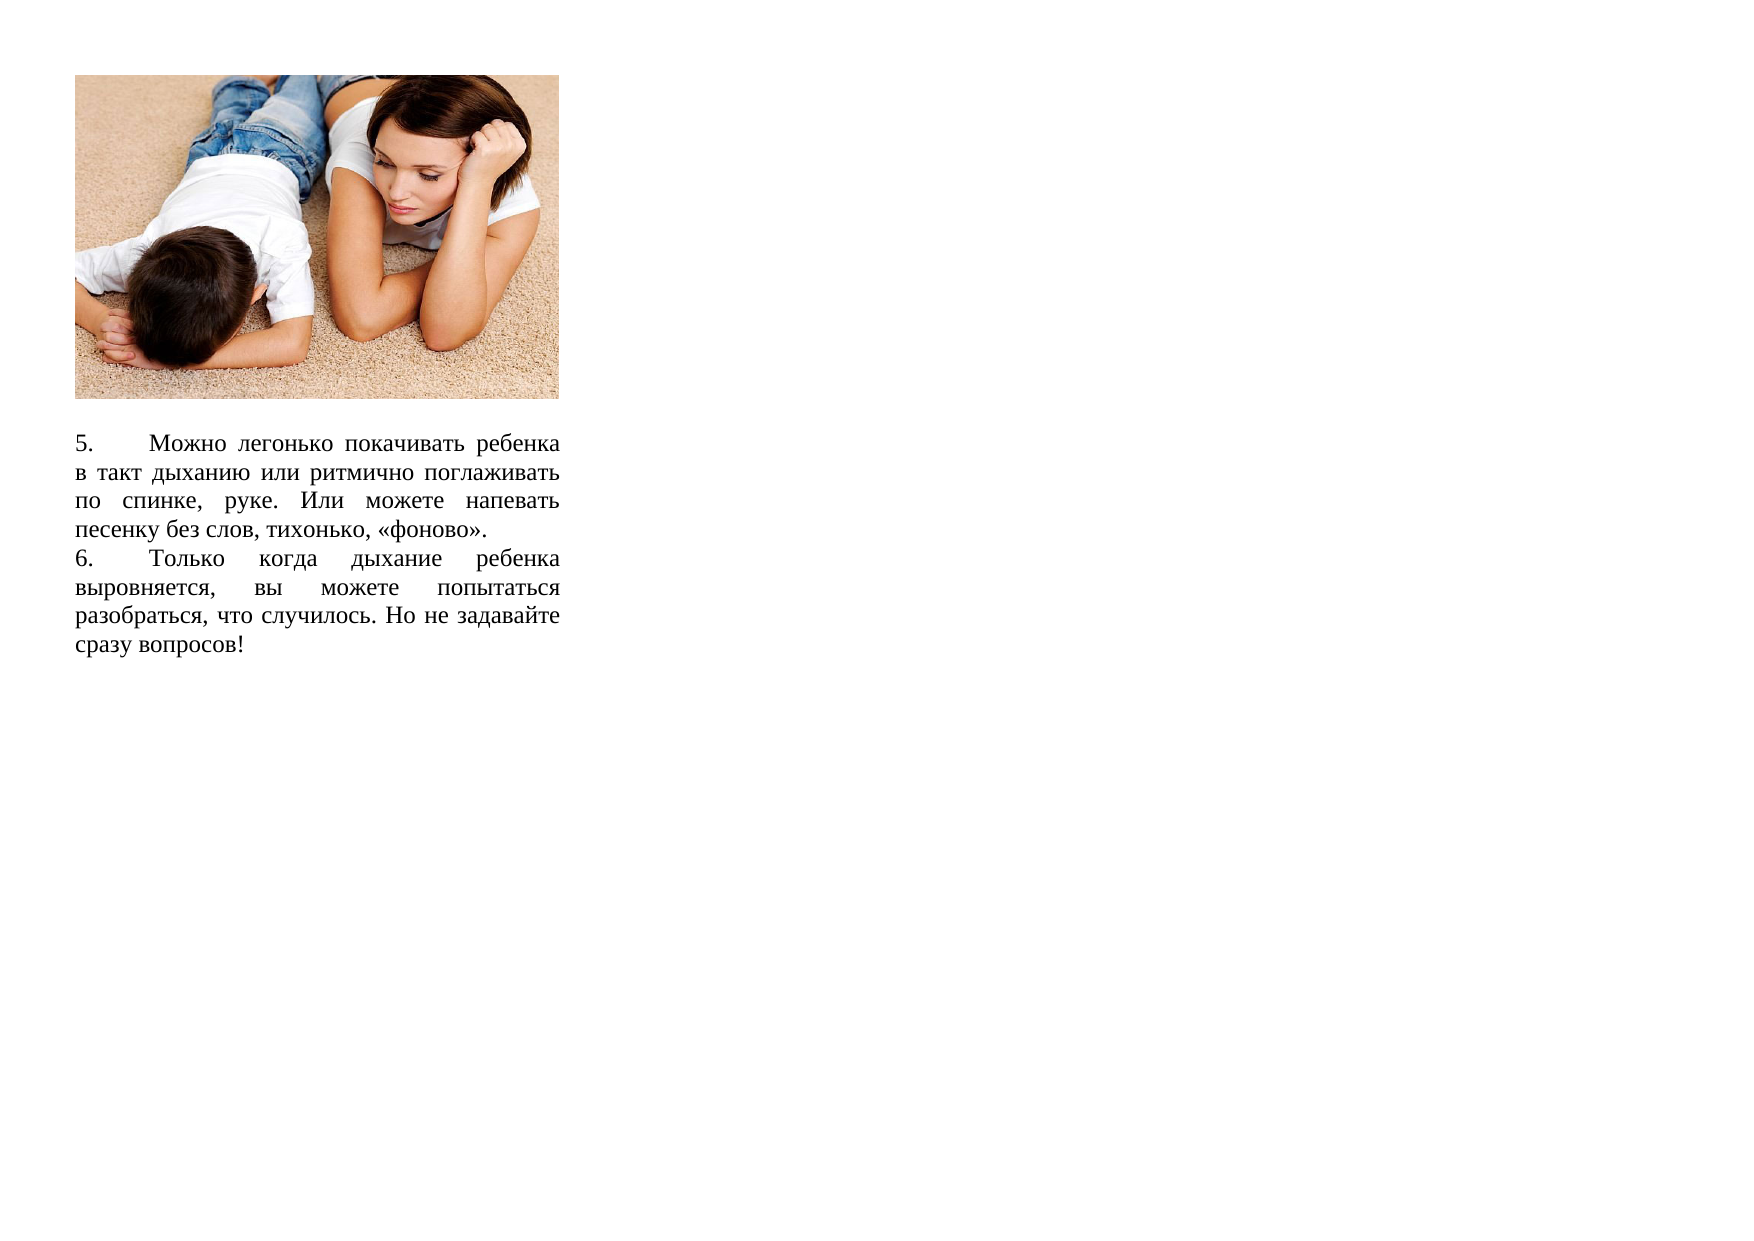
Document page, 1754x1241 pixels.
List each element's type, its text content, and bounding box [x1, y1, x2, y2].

picture [75, 75, 559, 399]
text 6. Только когда дыхание ребенка выровняется, вы можете попытаться разобраться, что случилось. Но не задавайте сразу вопросов! [75, 543, 560, 658]
text 5. Можно легонько покачивать ребенка в такт дыханию или ритмично поглаживать по спинке, руке. Или можете напевать песенку без слов, тихонько, «фоново». [75, 428, 560, 543]
